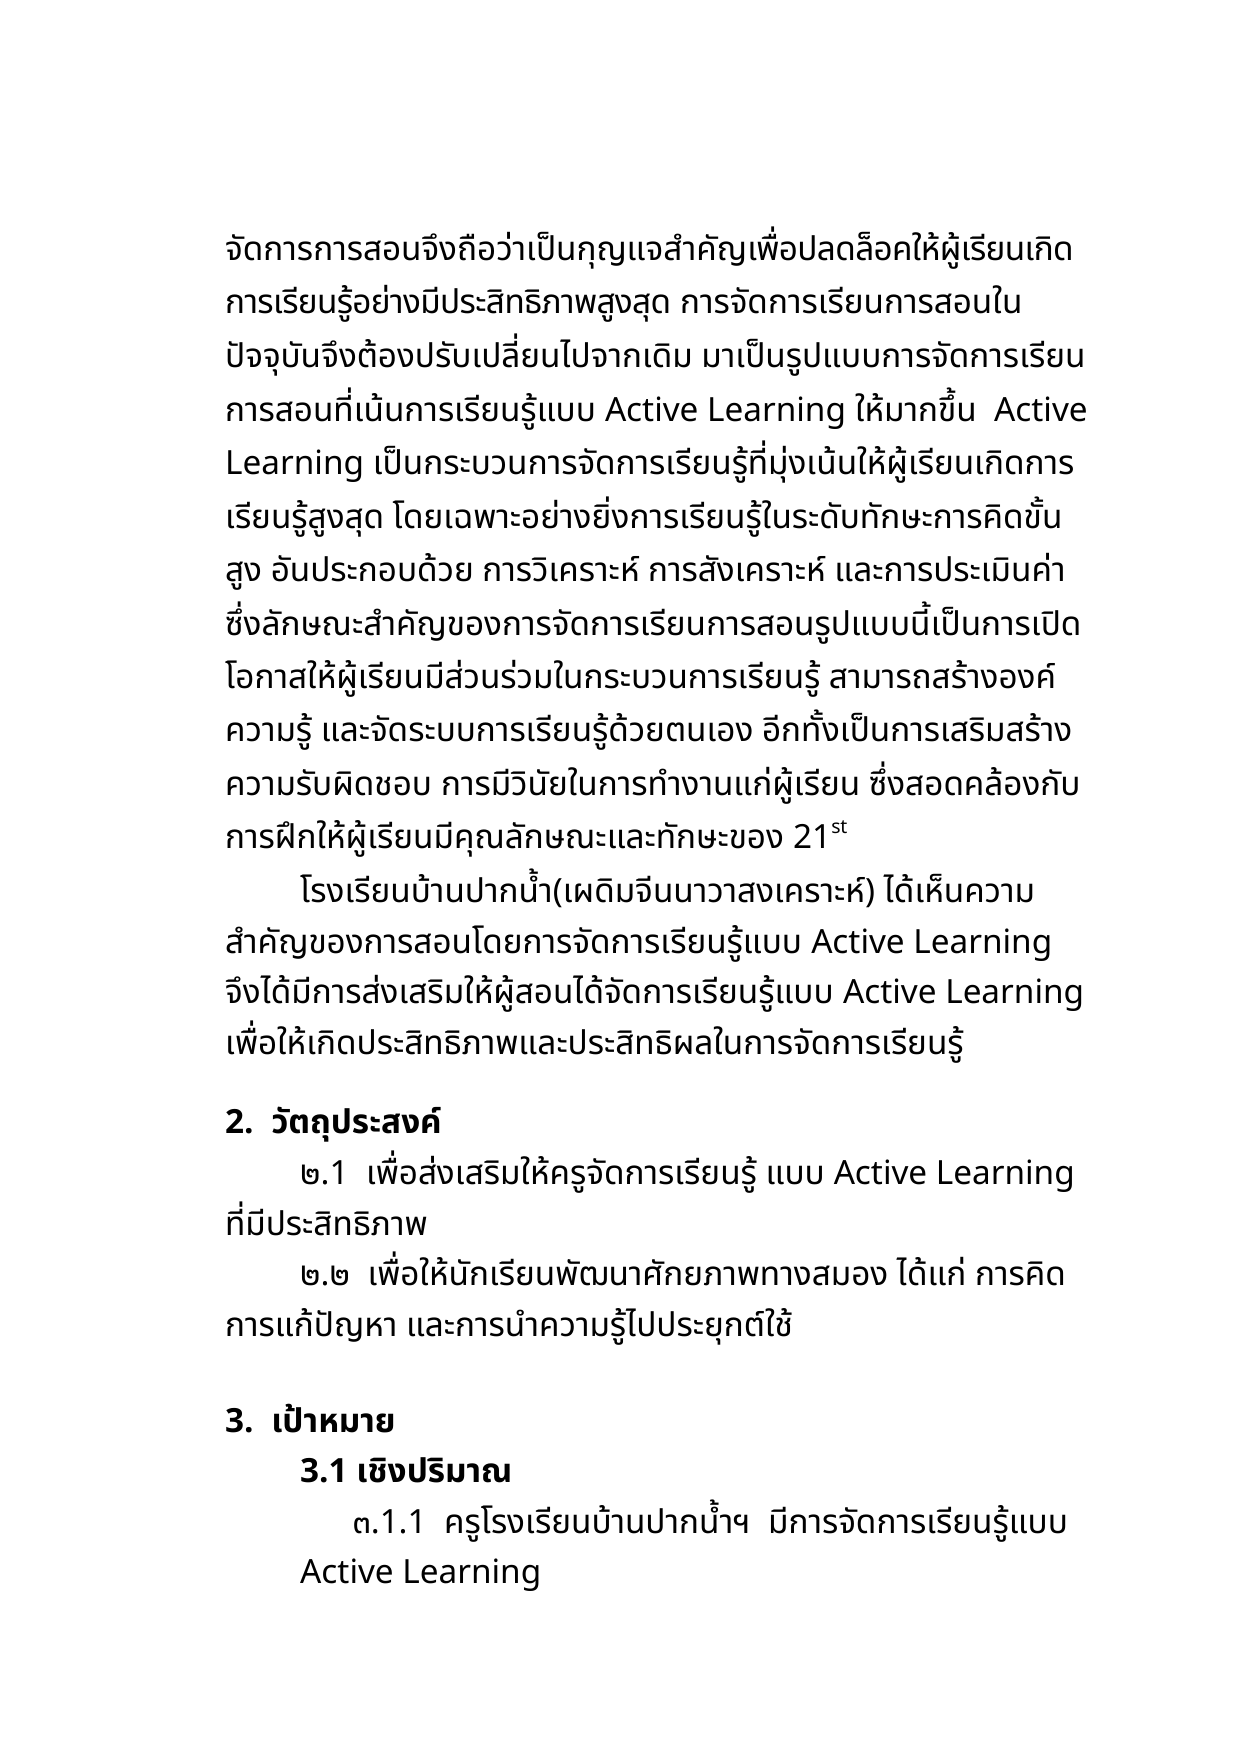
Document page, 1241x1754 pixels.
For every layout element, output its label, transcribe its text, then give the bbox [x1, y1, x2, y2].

text โรงเรียนบ้านปากน้ำ(เผดิมจีนนาวาสงเคราะห์) ได้เห็นความสำคัญของการสอนโดยการจัดการเรียนรู้แบบ Active Learning จึงได้มีการส่งเสริมให้ผู้สอนได้จัดการเรียนรู้แบบ Active Learning เพื่อให้เกิดประสิทธิภาพและประสิทธิผลในการจัดการเรียนรู้ [225, 867, 1090, 1069]
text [225, 225, 1090, 864]
text 3.1 เชิงปริมาณ [300, 1447, 1090, 1498]
text ๓.1.1 ครูโรงเรียนบ้านปากน้ำฯ มีการจัดการเรียนรู้แบบ Active Learning [300, 1498, 1100, 1594]
text ๒.๒ เพื่อให้นักเรียนพัฒนาศักยภาพทางสมอง ได้แก่ การคิด การแก้ปัญหา และการนำความรู้ไปประยุกต์ใช้ [225, 1250, 1090, 1351]
text 3. เป้าหมาย [225, 1396, 1090, 1447]
text 2. วัตถุประสงค์ ๒.1 เพื่อส่งเสริมให้ครูจัดการเรียนรู้ แบบ Active Learning ที่มีประสิทธิภาพ [225, 1098, 1090, 1250]
